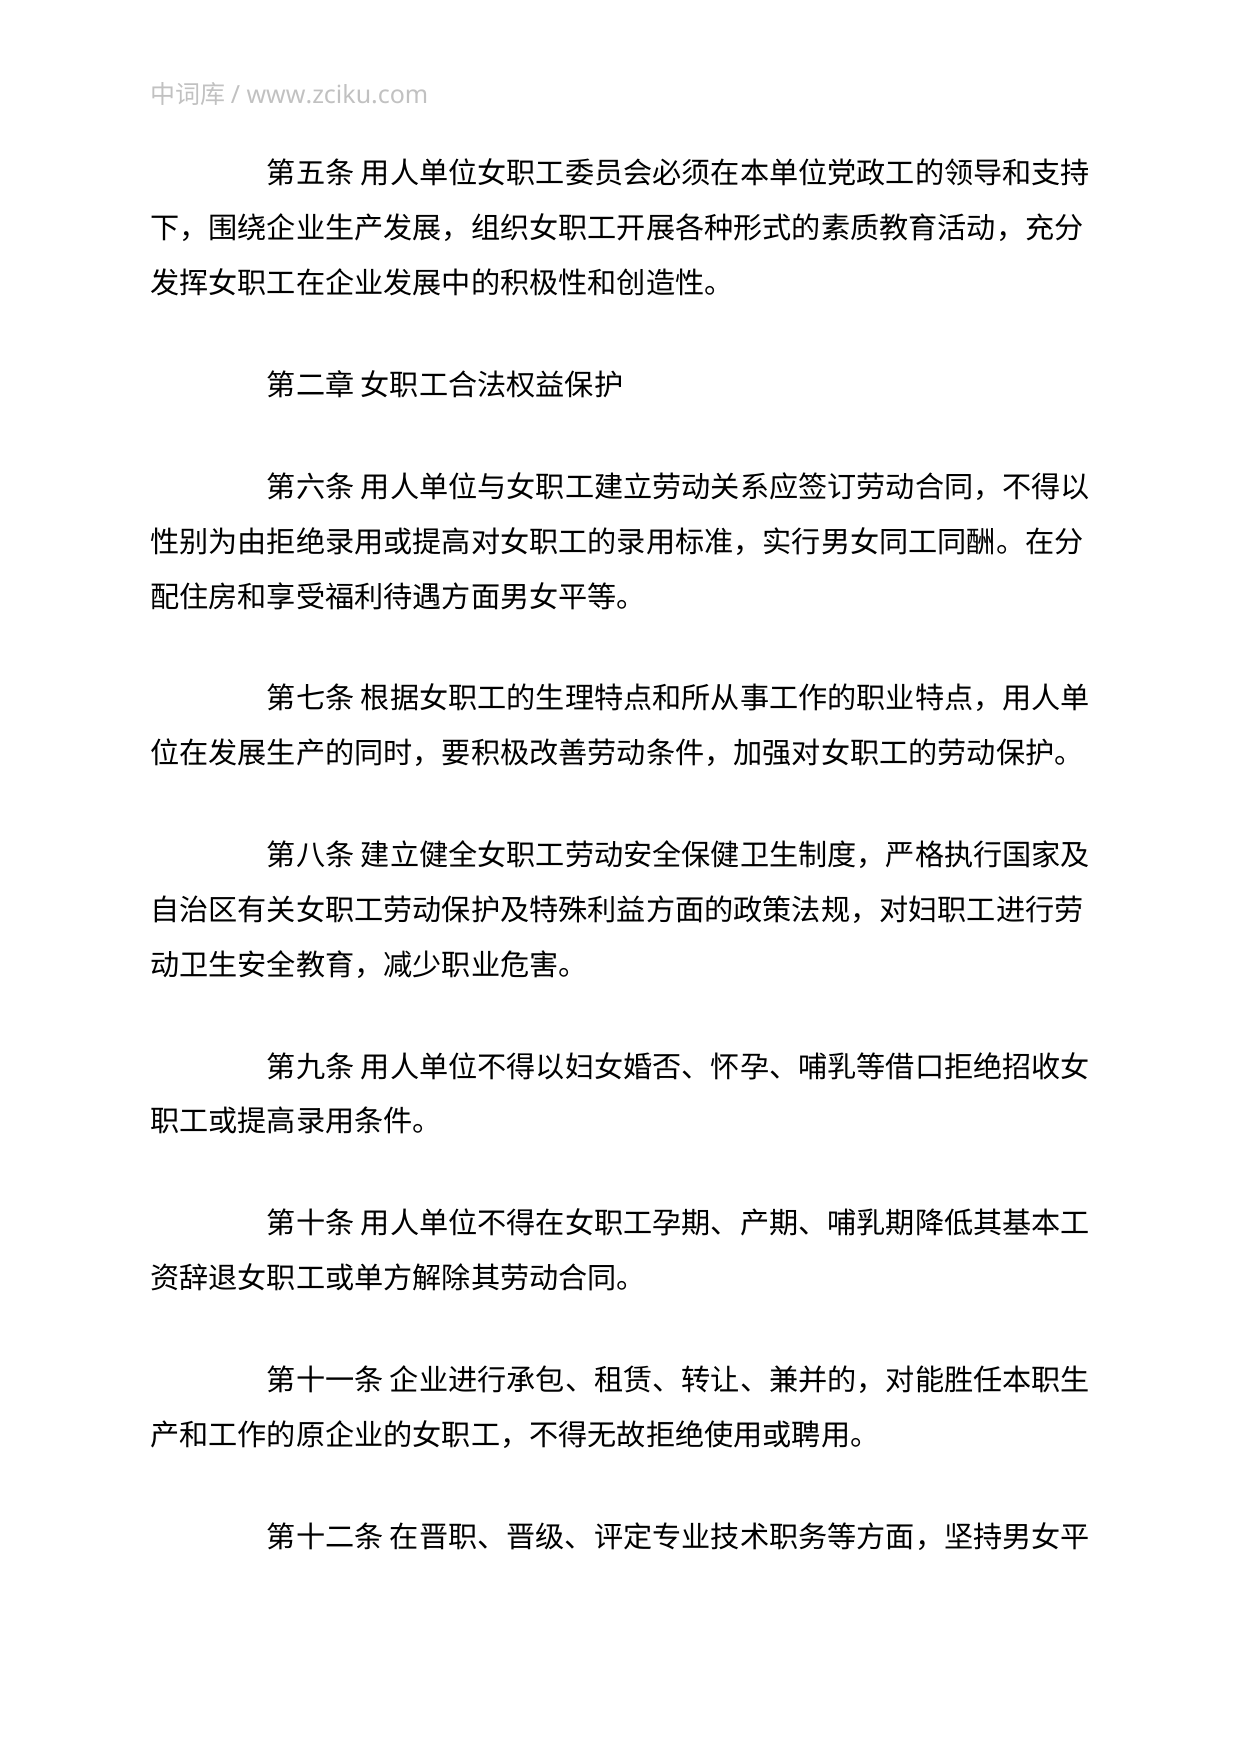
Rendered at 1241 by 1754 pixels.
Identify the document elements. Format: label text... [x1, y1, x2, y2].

text 第六条 用人单位与女职工建立劳动关系应签订劳动合同，不得以性别为由拒绝录用或提高对女职工的录用标准，实行男女同工同酬。在分配住房和享受福利待遇方面男女平等。 [150, 463, 1090, 615]
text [150, 1513, 1090, 1555]
text 第七条 根据女职工的生理特点和所从事工作的职业特点，用人单位在发展生产的同时，要积极改善劳动条件，加强对女职工的劳动保护。 [150, 675, 1090, 772]
text 第九条 用人单位不得以妇女婚否、怀孕、哺乳等借口拒绝招收女职工或提高录用条件。 [150, 1043, 1090, 1140]
text 第八条 建立健全女职工劳动安全保健卫生制度，严格执行国家及自治区有关女职工劳动保护及特殊利益方面的政策法规，对妇职工进行劳动卫生安全教育，减少职业危害。 [150, 832, 1090, 984]
text 第五条 用人单位女职工委员会必须在本单位党政工的领导和支持下，围绕企业生产发展，组织女职工开展各种形式的素质教育活动，充分发挥女职工在企业发展中的积极性和创造性。 [150, 150, 1090, 302]
text 第十条 用人单位不得在女职工孕期、产期、哺乳期降低其基本工资辞退女职工或单方解除其劳动合同。 [150, 1200, 1090, 1297]
text 第二章 女职工合法权益保护 [150, 362, 1090, 404]
text 第十一条 企业进行承包、租赁、转让、兼并的，对能胜任本职生产和工作的原企业的女职工，不得无故拒绝使用或聘用。 [150, 1356, 1090, 1454]
